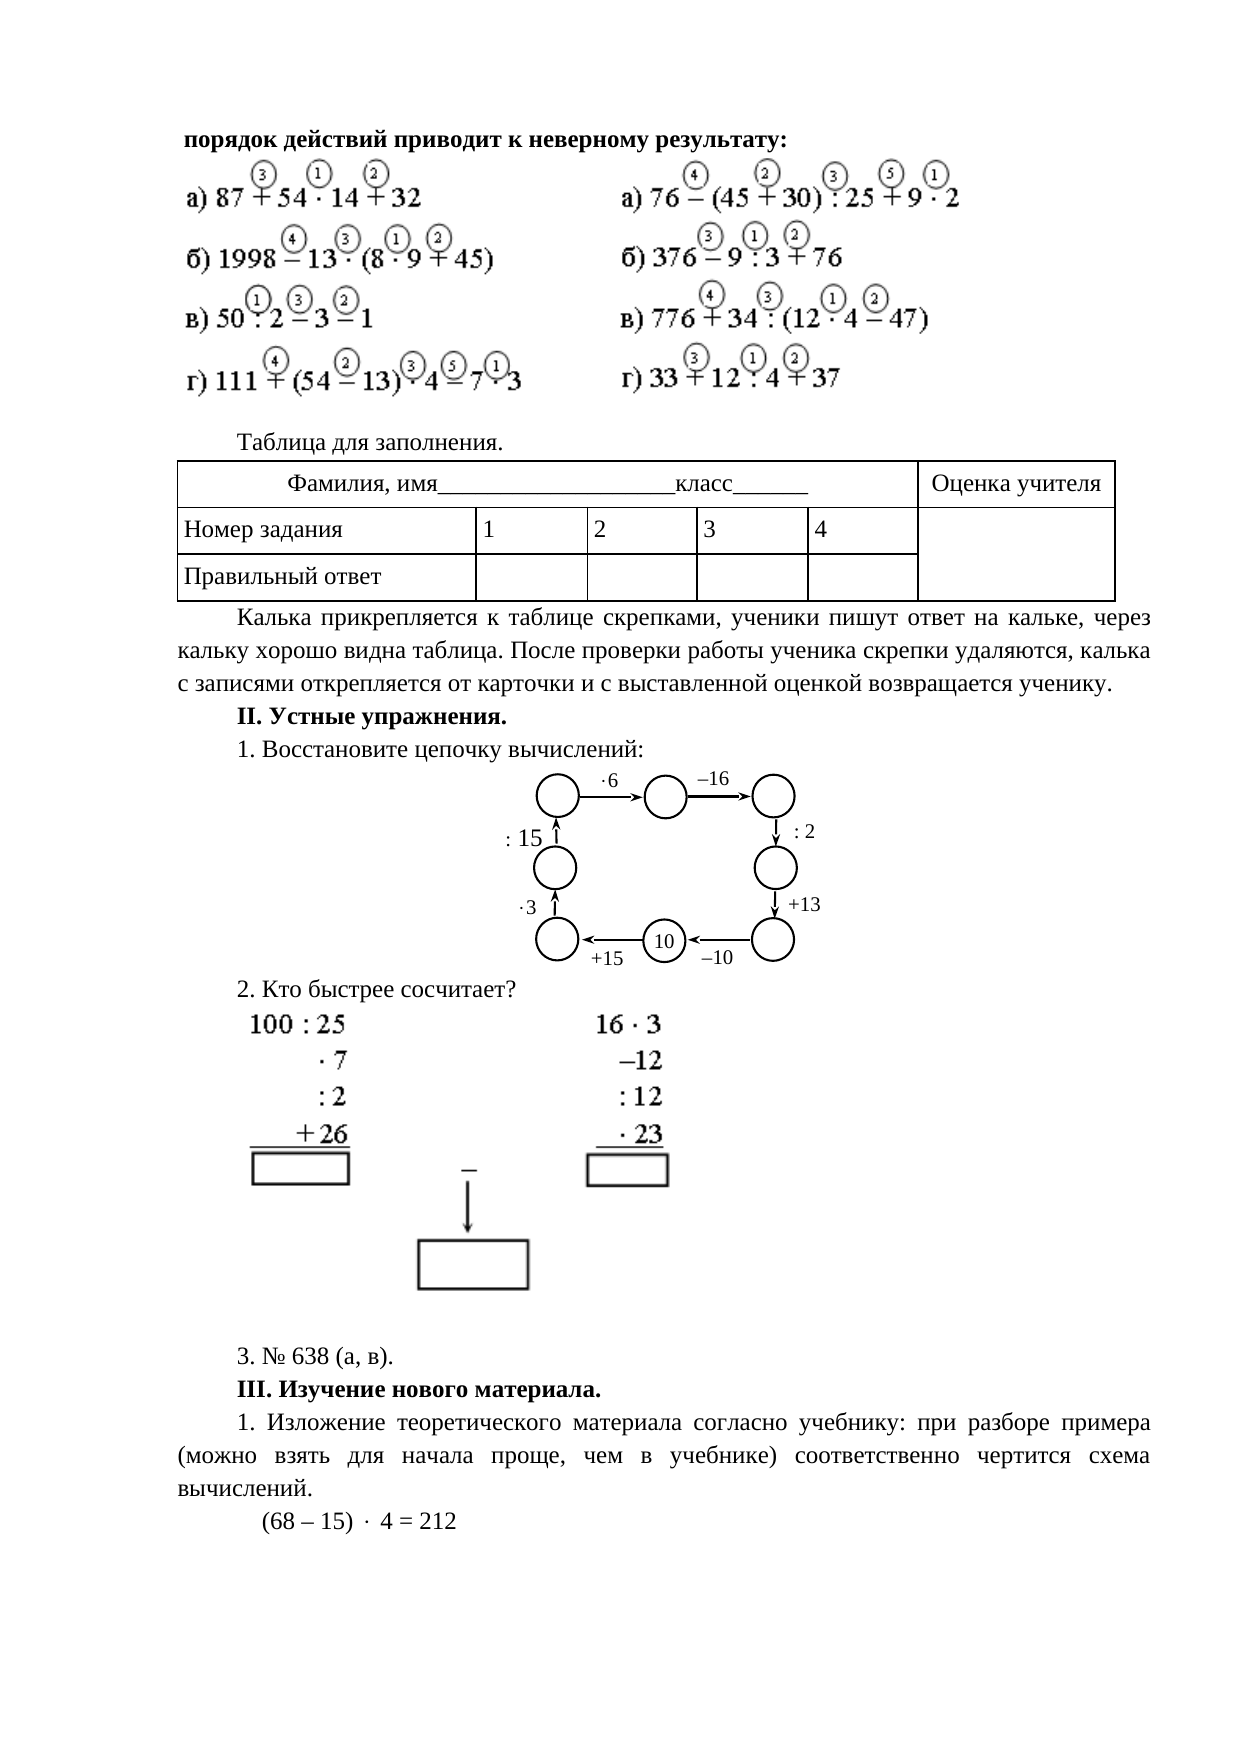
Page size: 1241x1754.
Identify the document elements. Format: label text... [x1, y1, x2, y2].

text III. Изучение нового материала. [177, 1374, 1152, 1403]
text (68 – 15)  4 = 212 [177, 1506, 1152, 1535]
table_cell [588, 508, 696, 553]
text 1. Восстановите цепочку вычислений: [177, 734, 1152, 763]
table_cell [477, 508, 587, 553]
text 1. Изложение теоретического материала согласно учебнику: при разборе примера (можно взять для начала проще, чем в учебнике) соответственно чертится схема вычислений. [177, 1407, 1152, 1502]
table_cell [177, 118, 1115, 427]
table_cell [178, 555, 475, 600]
text 3. № 638 (а, в). [177, 1341, 1152, 1370]
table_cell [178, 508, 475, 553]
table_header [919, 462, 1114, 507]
text 2. Кто быстрее сосчитает? [177, 974, 1152, 1003]
text Калька прикрепляется к таблице скрепками, ученики пишут ответ на кальке, через кальку хорошо видна таблица. После проверки работы ученика скрепки удаляются, калька с записями открепляется от карточки и с выставленной оценкой возвращается ученику. [177, 602, 1152, 697]
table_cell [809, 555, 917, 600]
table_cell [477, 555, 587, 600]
text Таблица для заполнения. [177, 427, 1152, 456]
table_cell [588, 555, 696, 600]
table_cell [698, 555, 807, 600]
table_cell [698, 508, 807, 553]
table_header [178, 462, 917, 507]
picture [236, 1007, 695, 1305]
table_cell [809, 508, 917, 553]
picture [183, 157, 995, 417]
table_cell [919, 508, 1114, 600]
text II. Устные упражнения. [177, 701, 1152, 730]
